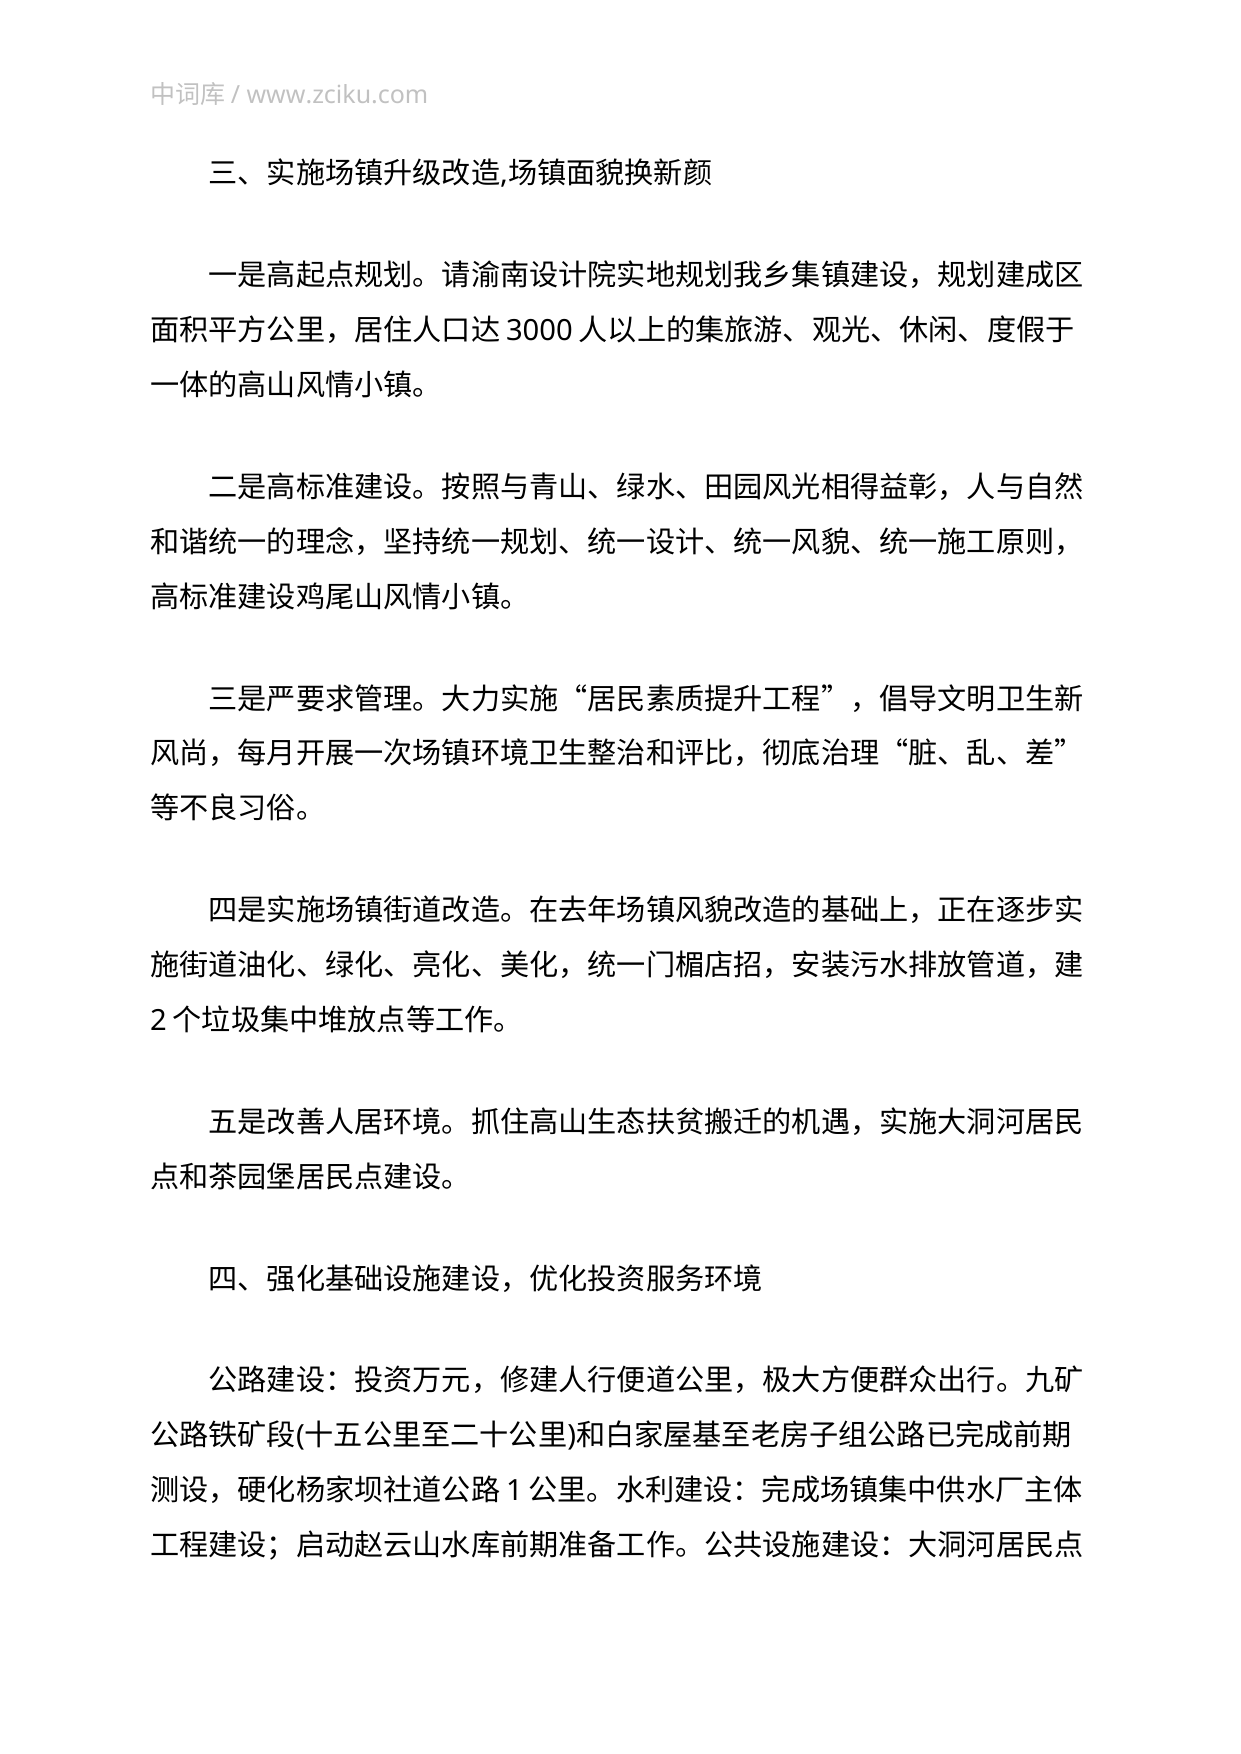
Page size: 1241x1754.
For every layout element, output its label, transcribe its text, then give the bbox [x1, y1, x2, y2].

text 三是严要求管理。大力实施“居民素质提升工程”，倡导文明卫生新风尚，每月开展一次场镇环境卫生整治和评比，彻底治理“脏、乱、差”等不良习俗。 [150, 675, 1090, 827]
text 二是高标准建设。按照与青山、绿水、田园风光相得益彰，人与自然和谐统一的理念，坚持统一规划、统一设计、统一风貌、统一施工原则，高标准建设鸡尾山风情小镇。 [150, 464, 1090, 616]
text 一是高起点规划。请渝南设计院实地规划我乡集镇建设，规划建成区面积平方公里，居住人口达3000人以上的集旅游、观光、休闲、度假于一体的高山风情小镇。 [150, 252, 1090, 404]
text 三、实施场镇升级改造,场镇面貌换新颜 [150, 150, 1090, 192]
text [150, 1357, 1090, 1564]
text 四、强化基础设施建设，优化投资服务环境 [150, 1255, 1090, 1297]
text 五是改善人居环境。抓住高山生态扶贫搬迁的机遇，实施大洞河居民点和茶园堡居民点建设。 [150, 1098, 1090, 1196]
text 四是实施场镇街道改造。在去年场镇风貌改造的基础上，正在逐步实施街道油化、绿化、亮化、美化，统一门楣店招，安装污水排放管道，建2个垃圾集中堆放点等工作。 [150, 887, 1090, 1039]
